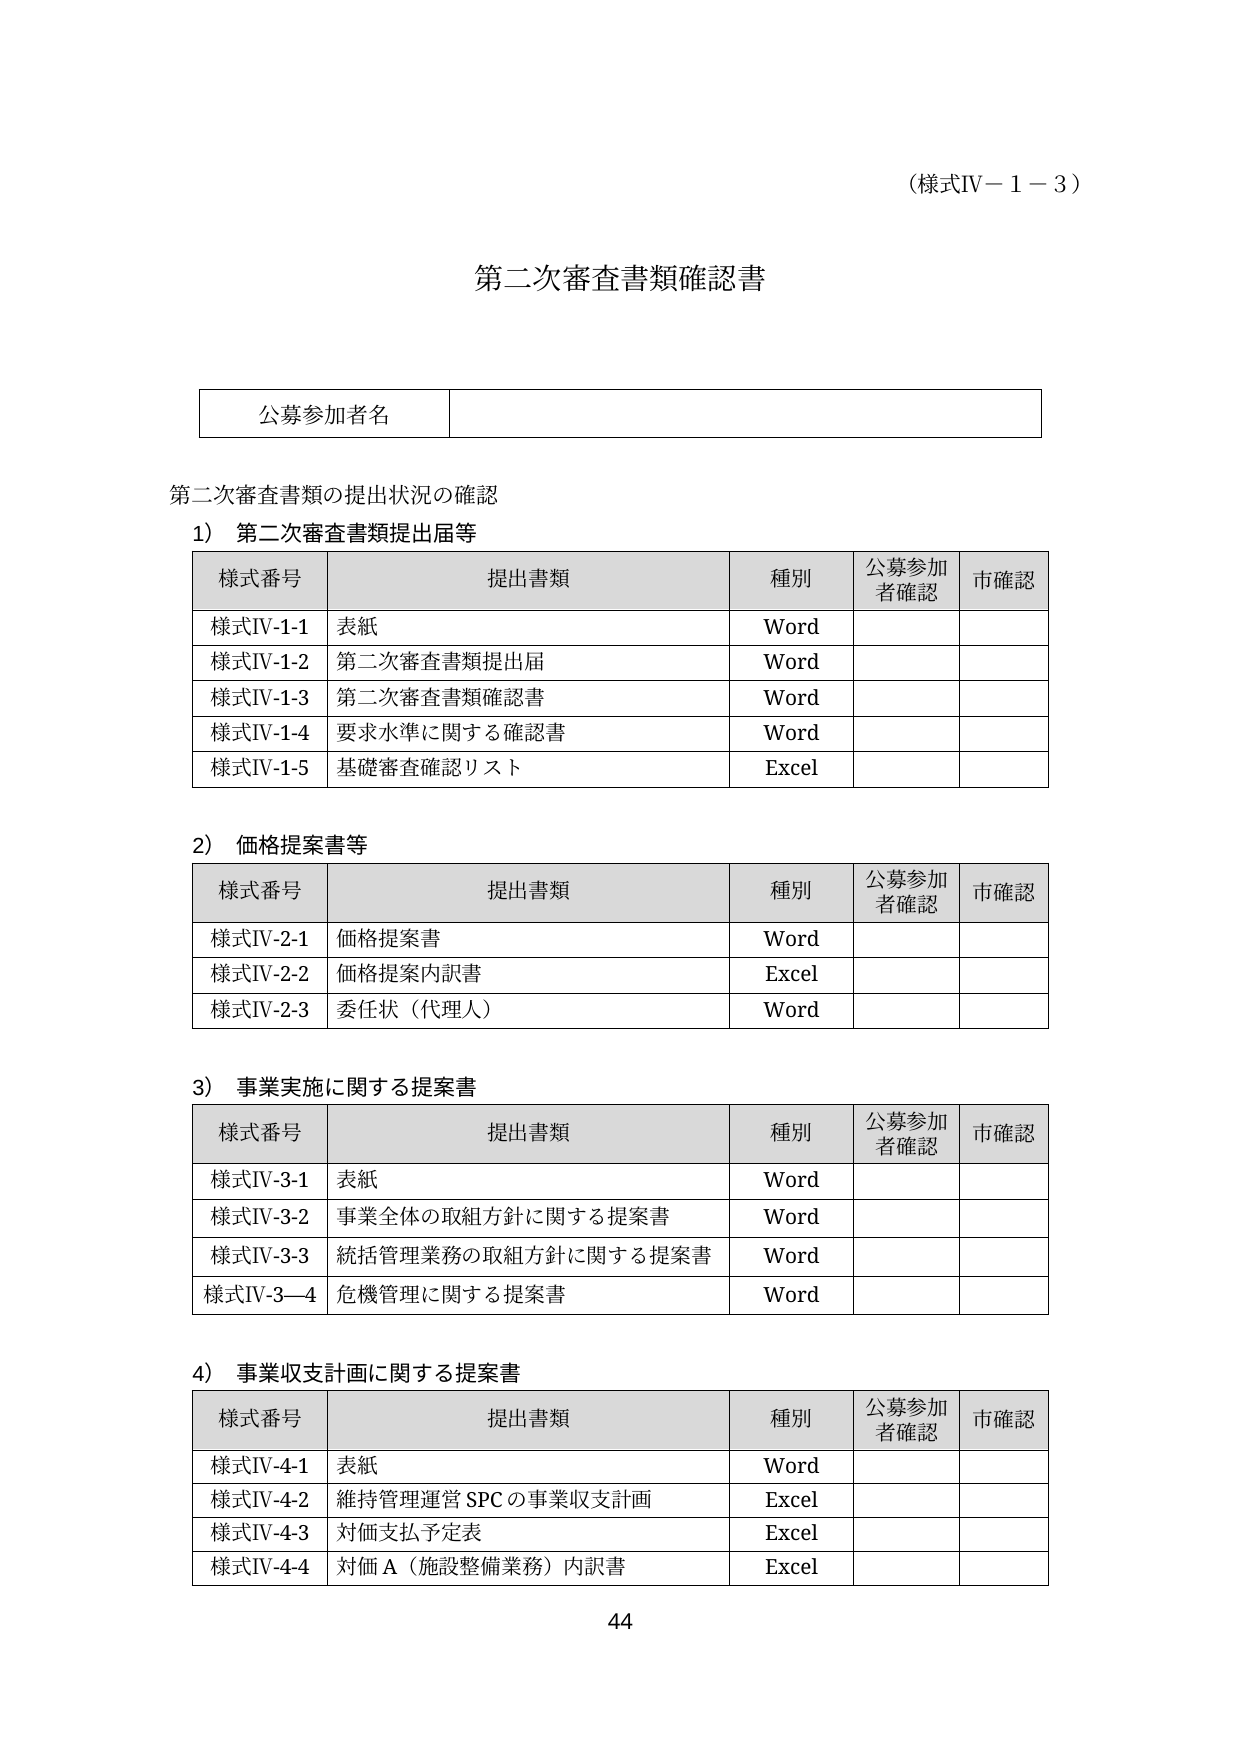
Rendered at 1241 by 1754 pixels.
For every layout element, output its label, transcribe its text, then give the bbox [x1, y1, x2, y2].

table_cell 様式Ⅳ-4-4 [193, 1552, 327, 1585]
table_cell Word [730, 646, 853, 680]
table_header 提出書類 [328, 1105, 729, 1163]
table_header 提出書類 [328, 552, 729, 609]
table_cell [960, 1552, 1048, 1585]
table_cell [854, 1164, 959, 1198]
table_cell Excel [730, 752, 853, 787]
table_cell 基礎審査確認リスト [328, 752, 729, 787]
table_cell Excel [730, 1518, 853, 1551]
table_cell 表紙 [328, 611, 729, 645]
table_cell Word [730, 1164, 853, 1198]
table_cell 事業全体の取組方針に関する提案書 [328, 1200, 729, 1237]
table_header 市確認 [960, 552, 1048, 609]
table_header 種別 [730, 1391, 853, 1449]
table_cell Word [730, 1451, 853, 1483]
table_cell [854, 1484, 959, 1517]
table_cell [960, 958, 1048, 993]
table_cell Word [730, 611, 853, 645]
table_header 公募参加者確認 [854, 1105, 959, 1163]
table_header 様式番号 [193, 1391, 327, 1449]
table_header 種別 [730, 1105, 853, 1163]
table_cell 委任状（代理人） [328, 994, 729, 1028]
table_cell 様式Ⅳ-3—4 [193, 1277, 327, 1314]
table_cell 様式Ⅳ-1-4 [193, 717, 327, 751]
table_cell Word [730, 681, 853, 716]
table_cell 様式Ⅳ-3-3 [193, 1238, 327, 1276]
table_cell 様式Ⅳ-1-2 [193, 646, 327, 680]
table_cell 様式Ⅳ-3-1 [193, 1164, 327, 1198]
table_cell [960, 1451, 1048, 1483]
table_cell 様式Ⅳ-2-2 [193, 958, 327, 993]
table_cell [960, 752, 1048, 787]
table_cell Word [730, 923, 853, 957]
table_header 公募参加者確認 [854, 552, 959, 609]
table_header 公募参加者確認 [854, 864, 959, 922]
table_cell 価格提案内訳書 [328, 958, 729, 993]
table_cell 様式Ⅳ-1-3 [193, 681, 327, 716]
table_header [450, 390, 1041, 437]
text 第二次審査書類の提出状況の確認 [148, 476, 1092, 513]
table_header 市確認 [960, 1391, 1048, 1449]
table_cell [960, 923, 1048, 957]
table_cell 危機管理に関する提案書 [328, 1277, 729, 1314]
table_cell [854, 994, 959, 1028]
table_cell 様式Ⅳ-4-2 [193, 1484, 327, 1517]
table_header 提出書類 [328, 864, 729, 922]
table_cell [960, 1518, 1048, 1551]
text （様式Ⅳ－１－３） [148, 164, 1092, 202]
table_cell Excel [730, 1552, 853, 1585]
subtitle 第二次審査書類提出届等 [192, 513, 1092, 551]
table_cell Word [730, 1238, 853, 1276]
table_cell 価格提案書 [328, 923, 729, 957]
table_header 提出書類 [328, 1391, 729, 1449]
table_cell 対価A（施設整備業務）内訳書 [328, 1552, 729, 1585]
table_cell [854, 1451, 959, 1483]
subtitle 事業実施に関する提案書 [192, 1067, 1092, 1104]
table_header 公募参加者名 [200, 390, 449, 437]
table_cell 様式Ⅳ-4-1 [193, 1451, 327, 1483]
table_cell 様式Ⅳ-2-3 [193, 994, 327, 1028]
table_cell [960, 646, 1048, 680]
table_cell Word [730, 1200, 853, 1237]
table_header 市確認 [960, 1105, 1048, 1163]
table_header 様式番号 [193, 1105, 327, 1163]
table_cell 様式Ⅳ-4-3 [193, 1518, 327, 1551]
table_cell [854, 717, 959, 751]
table_cell [960, 1238, 1048, 1276]
table_cell [854, 1238, 959, 1276]
table_cell [854, 611, 959, 645]
table_header 様式番号 [193, 864, 327, 922]
table_cell [854, 752, 959, 787]
table_cell 維持管理運営SPCの事業収支計画 [328, 1484, 729, 1517]
table_cell [854, 1200, 959, 1237]
table_cell [854, 1277, 959, 1314]
table_cell 様式Ⅳ-2-1 [193, 923, 327, 957]
subtitle 事業収支計画に関する提案書 [192, 1353, 1092, 1390]
table_cell 統括管理業務の取組方針に関する提案書 [328, 1238, 729, 1276]
subtitle 価格提案書等 [192, 825, 1092, 863]
table_cell 表紙 [328, 1164, 729, 1198]
table_header 市確認 [960, 864, 1048, 922]
table_cell [854, 1552, 959, 1585]
table_cell [960, 1484, 1048, 1517]
table_cell [960, 611, 1048, 645]
table_header 種別 [730, 552, 853, 609]
table_cell [960, 994, 1048, 1028]
table_cell [960, 1200, 1048, 1237]
table_cell Excel [730, 1484, 853, 1517]
table_cell 様式Ⅳ-1-5 [193, 752, 327, 787]
table_cell 表紙 [328, 1451, 729, 1483]
table_header 種別 [730, 864, 853, 922]
text 第二次審査書類確認書 [148, 239, 1092, 314]
table_cell Excel [730, 958, 853, 993]
table_cell 様式Ⅳ-1-1 [193, 611, 327, 645]
table_cell [854, 646, 959, 680]
table_cell 第二次審査書類確認書 [328, 681, 729, 716]
table_cell [960, 681, 1048, 716]
table_cell [854, 1518, 959, 1551]
table_cell 様式Ⅳ-3-2 [193, 1200, 327, 1237]
table_cell [854, 681, 959, 716]
table_header 公募参加者確認 [854, 1391, 959, 1449]
table_cell 要求水準に関する確認書 [328, 717, 729, 751]
table_cell Word [730, 994, 853, 1028]
table_cell [960, 1277, 1048, 1314]
table_cell 対価支払予定表 [328, 1518, 729, 1551]
table_cell Word [730, 717, 853, 751]
table_cell [854, 958, 959, 993]
table_cell Word [730, 1277, 853, 1314]
table_cell [960, 717, 1048, 751]
table_cell [854, 923, 959, 957]
table_header 様式番号 [193, 552, 327, 609]
table_cell 第二次審査書類提出届 [328, 646, 729, 680]
table_cell [960, 1164, 1048, 1198]
